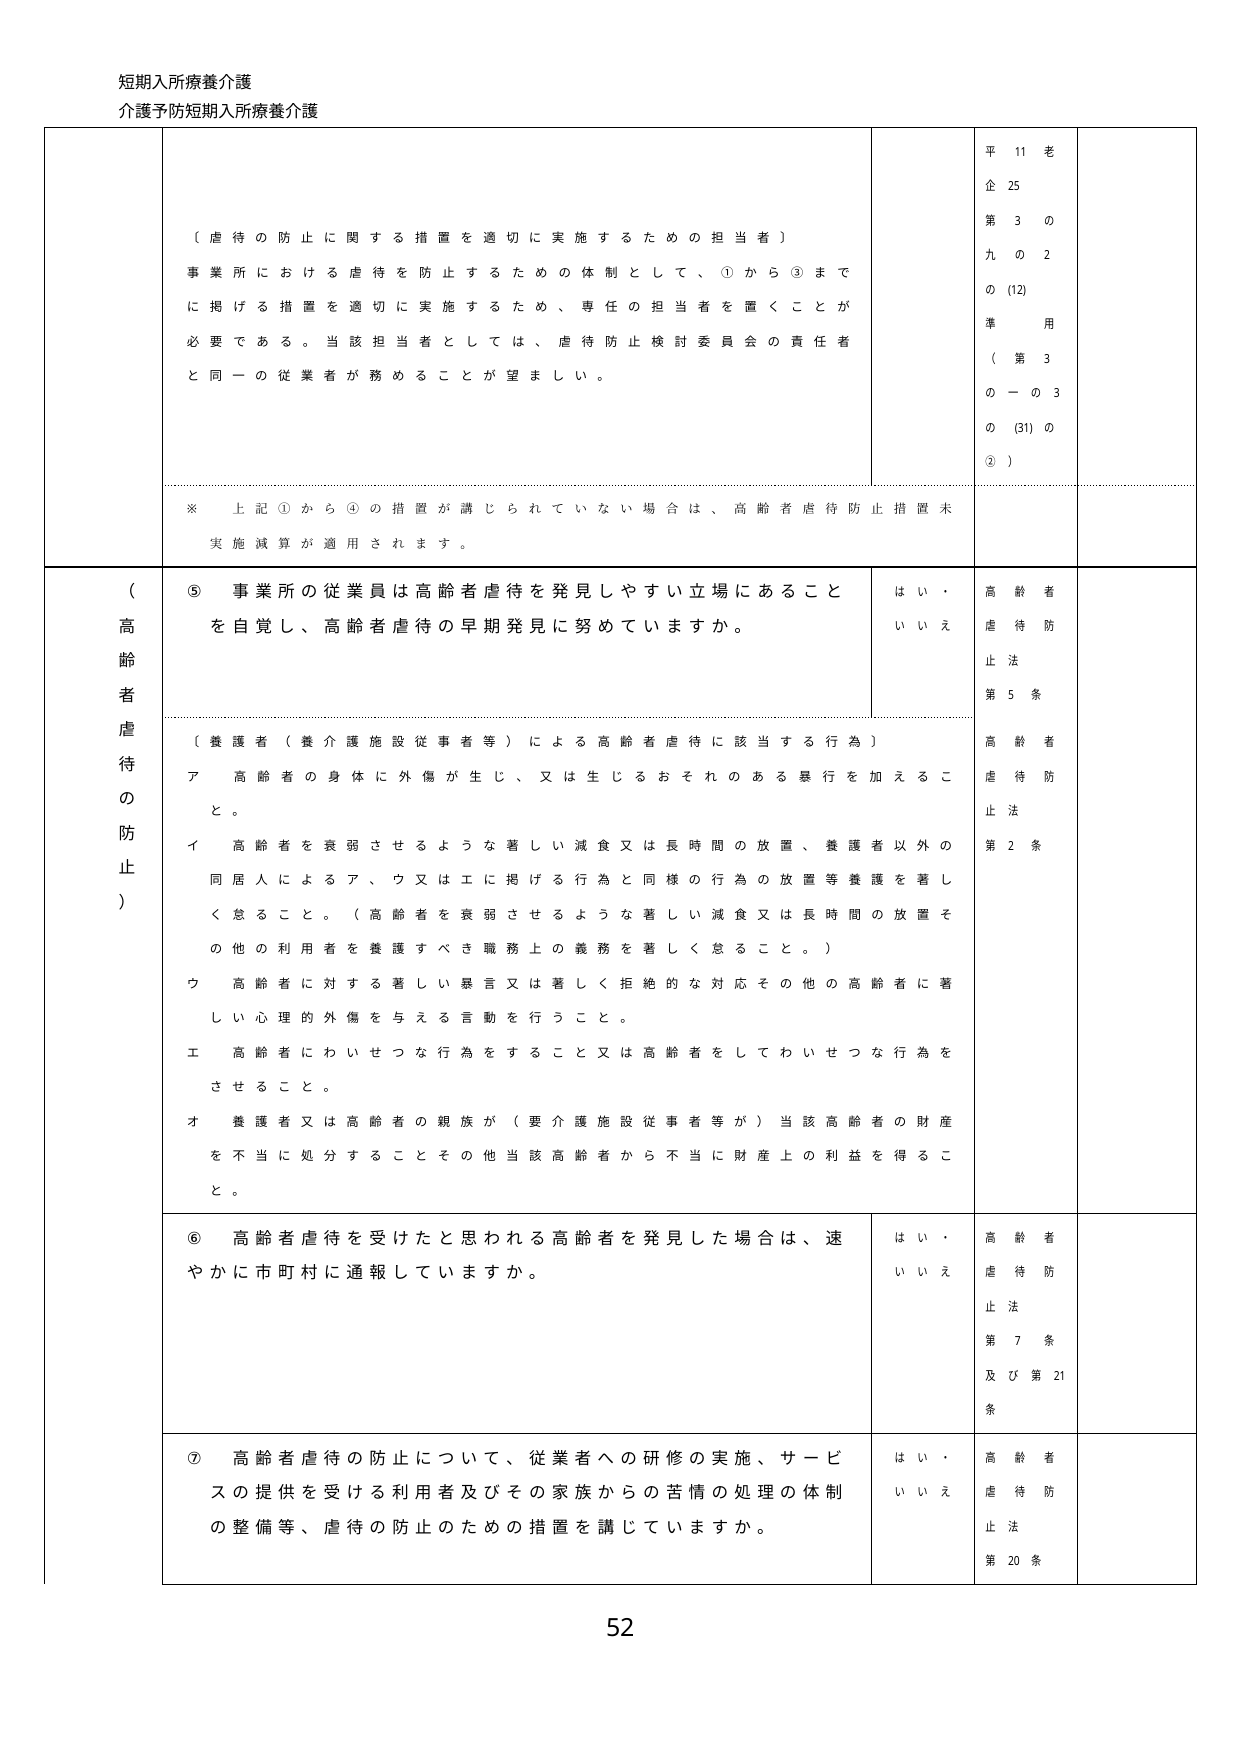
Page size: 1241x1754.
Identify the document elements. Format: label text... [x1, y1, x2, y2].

table_cell ⑦ 高齢者虐待の防止について、従業者への研修の実施、サービスの提供を受ける利用者及びその家族からの苦情の処理の体制の整備等、虐待の防止のための措置を講じていますか。 [163, 1434, 871, 1583]
table_cell はい・いいえ [872, 568, 974, 717]
table_cell [975, 485, 1077, 566]
table_cell （高齢者虐待の防止） [45, 568, 162, 1583]
table_cell ⑤ 事業所の従業員は高齢者虐待を発見しやすい立場にあることを自覚し、高齢者虐待の早期発見に努めていますか。 [163, 568, 871, 717]
table_cell はい・いいえ [872, 1434, 974, 1583]
table_cell 平11老企25 第3の九の2の(12) 準用（第3の一の3の(31)の②） [975, 128, 1077, 484]
table_cell [1078, 568, 1196, 1213]
table_cell はい・いいえ [872, 1214, 974, 1433]
table_cell [872, 128, 974, 484]
table_cell 〔養護者（養介護施設従事者等）による高齢者虐待に該当する行為〕 ア 高齢者の身体に外傷が生じ、又は生じるおそれのある暴行を加えること。 イ 高齢者を衰弱させるような著しい減食又は長時間の放置、養護者以外の同居人によるア、ウ又はエに掲げる行為と同様の行為の放置等養護を著しく怠ること。（高齢者を衰弱させるような著しい減食又は長時間の放置その他の利用者を養護すべき職務上の義務を著しく怠ること。） ウ 高齢者に対する著しい暴言又は著しく拒絶的な対応その他の高齢者に著しい心理的外傷を与える言動を行うこと。 エ 高齢者にわいせつな行為をすること又は高齢者をしてわいせつな行為をさせること。 オ 養護者又は高齢者の親族が（要介護施設従事者等が）当該高齢者の財産を不当に処分することその他当該高齢者から不当に財産上の利益を得ること。 [163, 717, 974, 1213]
table_cell [1078, 485, 1196, 566]
table_cell 高齢者虐待防止法 第20条 [975, 1434, 1077, 1583]
table_cell ⑥ 高齢者虐待を受けたと思われる高齢者を発見した場合は、速やかに市町村に通報していますか。 [163, 1214, 871, 1433]
table_cell ※ 上記①から④の措置が講じられていない場合は、高齢者虐待防止措置未実施減算が適用されます。 [163, 485, 974, 566]
table_cell [1078, 128, 1196, 484]
table_cell 高齢者虐待防止法 第7条及び第21条 [975, 1214, 1077, 1433]
table_cell [1078, 1434, 1196, 1583]
table_cell 高齢者虐待防止法 第5条 [975, 568, 1077, 717]
table_cell [1078, 1214, 1196, 1433]
table_cell 高齢者虐待防止法 第2条 [975, 717, 1077, 1213]
table_cell 〔虐待の防止に関する措置を適切に実施するための担当者〕 事業所における虐待を防止するための体制として、①から③までに掲げる措置を適切に実施するため、専任の担当者を置くことが必要である。当該担当者としては、虐待防止検討委員会の責任者と同一の従業者が務めることが望ましい。 [163, 128, 871, 484]
